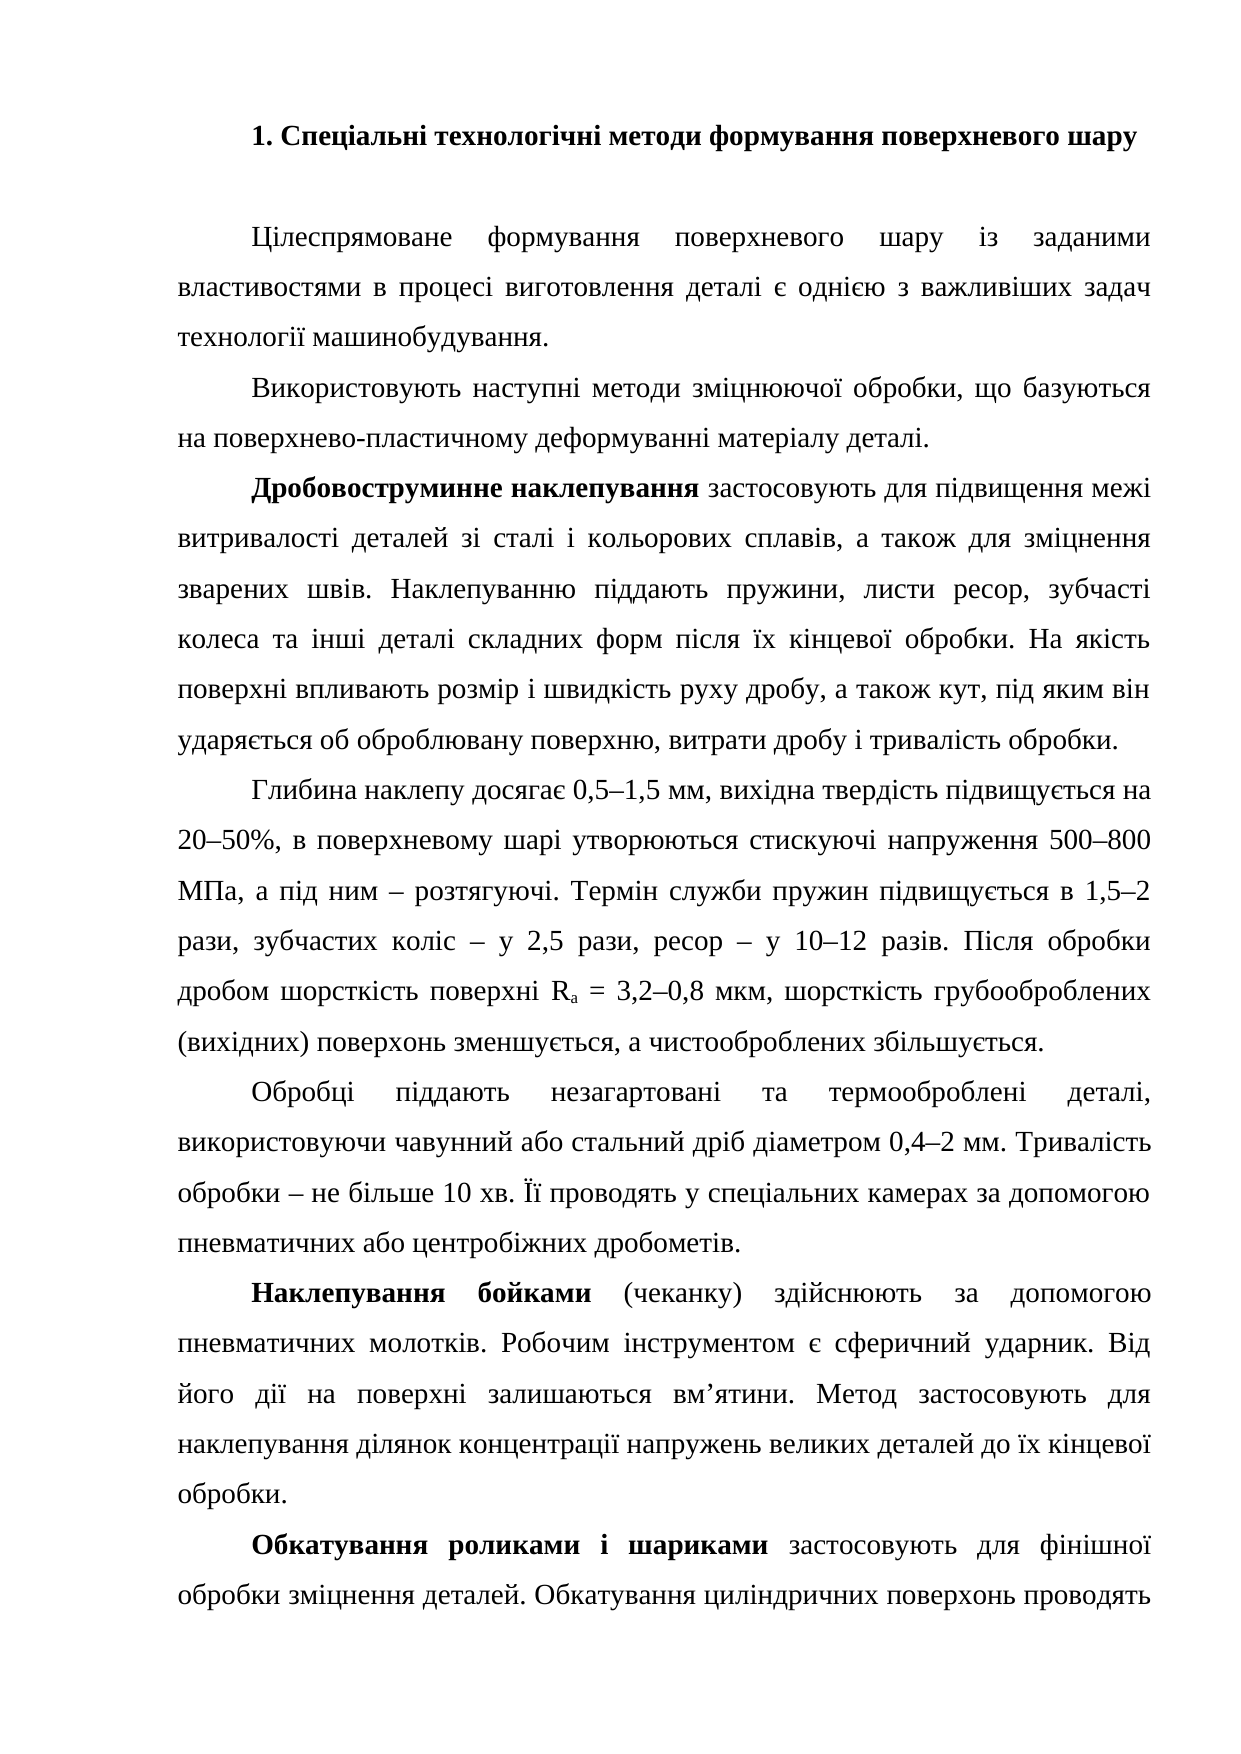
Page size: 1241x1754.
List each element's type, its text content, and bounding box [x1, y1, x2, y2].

text 1. Спеціальні технологічні методи формування поверхневого шару [177, 118, 1152, 152]
text Цілеспрямоване формування поверхневого шару із заданими властивостями в процесі виготовлення деталі є однією з важливіших задач технології машинобудування. [177, 219, 1152, 353]
text Обробці піддають незагартовані та термооброблені деталі, використовуючи чавунний або стальний дріб діаметром 0,4–2 мм. Тривалість обробки – не більше 10 хв. Її проводять у спеціальних камерах за допомогою пневматичних або центробіжних дробометів. [177, 1074, 1152, 1258]
text Глибина наклепу досягає 0,5–1,5 мм, вихідна твердість підвищується на 20–50%, в поверхневому шарі утворюються стискуючі напруження 500–800 МПа, а під ним – розтягуючі. Термін служби пружин підвищується в 1,5–2 рази, зубчастих коліс – у 2,5 рази, ресор – у 10–12 разів. Після обробки дробом шорсткість поверхні Ra = 3,2–0,8 мкм, шорсткість грубооброблених (вихідних) поверхонь зменшується, а чистооброблених збільшується. [177, 772, 1152, 1057]
text Дробовоструминне наклепування застосовують для підвищення межі витривалості деталей зі сталі і кольорових сплавів, а також для зміцнення зварених швів. Наклепуванню піддають пружини, листи ресор, зубчасті колеса та інші деталі складних форм після їх кінцевої обробки. На якість поверхні впливають розмір і швидкість руху дробу, а також кут, під яким він ударяється об оброблювану поверхню, витрати дробу і тривалість обробки. [177, 470, 1152, 755]
text Наклепування бойками (чеканку) здійснюють за допомогою пневматичних молотків. Робочим інструментом є сферичний ударник. Від його дії на поверхні залишаються вм’ятини. Метод застосовують для наклепування ділянок концентрації напружень великих деталей до їх кінцевої обробки. [177, 1275, 1152, 1510]
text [177, 1527, 1152, 1611]
text Використовують наступні методи зміцнюючої обробки, що базуються на поверхнево-пластичному деформуванні матеріалу деталі. [177, 370, 1152, 453]
